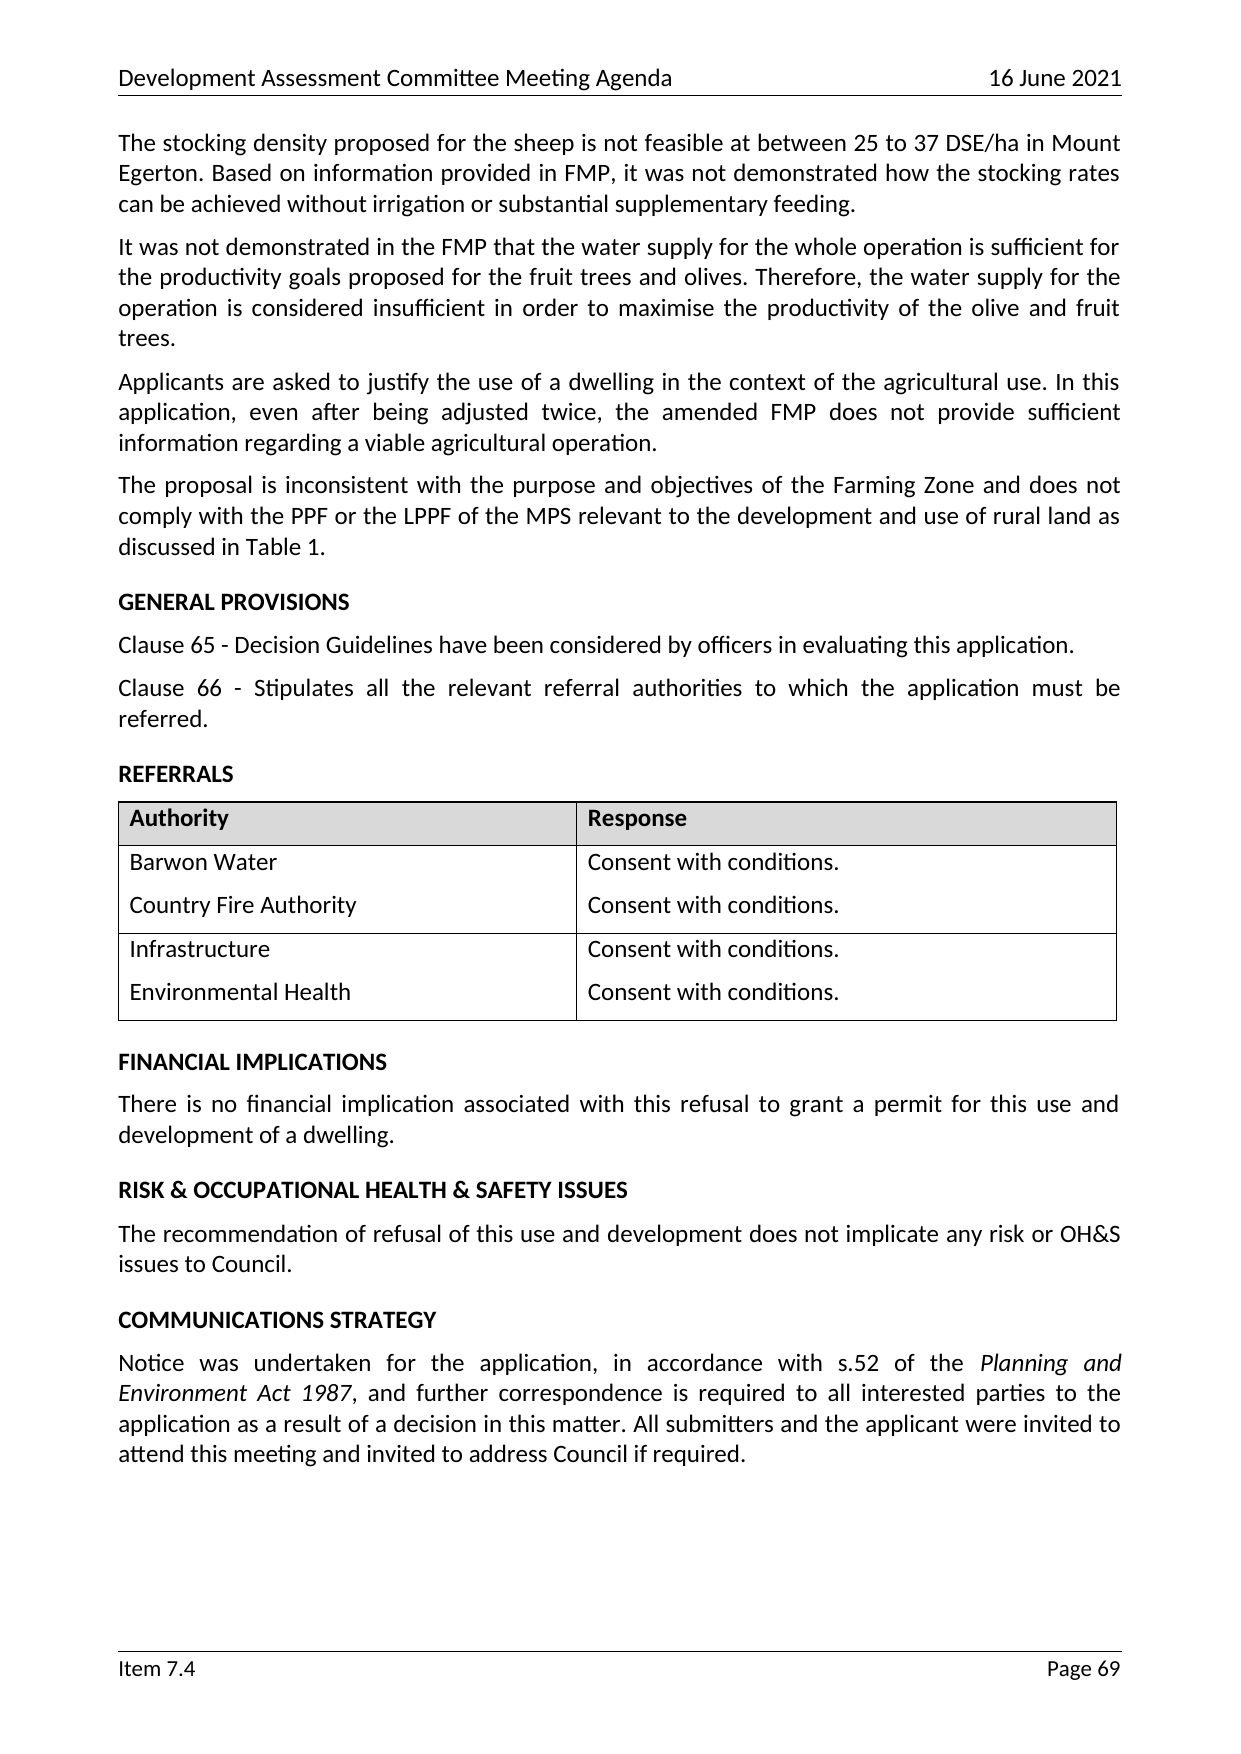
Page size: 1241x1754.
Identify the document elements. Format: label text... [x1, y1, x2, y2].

table_cell Consent with conditions. Consent with conditions. [577, 846, 1116, 932]
text Notice was undertaken for the application, in accordance with s.52 of the Planning and Environment Act 1987, and further correspondence is required to all interested parties to the application as a result of a decision in this matter. All submitters and the applicant were invited to attend this meeting and invited to address Council if required. [118, 1347, 1122, 1469]
text The proposal is inconsistent with the purpose and objectives of the Farming Zone and does not comply with the PPF or the LPPF of the MPS relevant to the development and use of rural land as discussed in Table 1. [118, 470, 1122, 561]
text Clause 66 - Stipulates all the relevant referral authorities to which the application must be referred. [118, 672, 1122, 733]
text It was not demonstrated in the FMP that the water supply for the whole operation is sufficient for the productivity goals proposed for the fruit trees and olives. Therefore, the water supply for the operation is considered insufficient in order to maximise the productivity of the olive and fruit trees. [118, 231, 1122, 353]
table_header Response [577, 803, 1116, 845]
text Clause 65 - Decision Guidelines have been considered by officers in evaluating this application. [118, 629, 1122, 660]
text General Provisions [118, 586, 1122, 617]
table_cell Infrastructure Environmental Health [119, 934, 576, 1019]
text Risk & Occupational Health & Safety Issues [118, 1175, 1122, 1205]
text Applicants are asked to justify the use of a dwelling in the context of the agricultural use. In this application, even after being adjusted twice, the amended FMP does not provide sufficient information regarding a viable agricultural operation. [118, 366, 1122, 457]
table_cell Barwon Water Country Fire Authority [119, 846, 576, 932]
text Communications Strategy [118, 1304, 1122, 1334]
table_cell Consent with conditions. Consent with conditions. [577, 934, 1116, 1019]
text The stocking density proposed for the sheep is not feasible at between 25 to 37 DSE/ha in Mount Egerton. Based on information provided in FMP, it was not demonstrated how the stocking rates can be achieved without irrigation or substantial supplementary feeding. [118, 127, 1122, 218]
text Referrals [118, 758, 1122, 789]
text There is no financial implication associated with this refusal to grant a permit for this use and development of a dwelling. [118, 1089, 1122, 1150]
text Financial Implications [118, 1046, 1122, 1076]
text The recommendation of refusal of this use and development does not implicate any risk or OH&S issues to Council. [118, 1218, 1122, 1279]
table_header Authority [119, 803, 576, 845]
